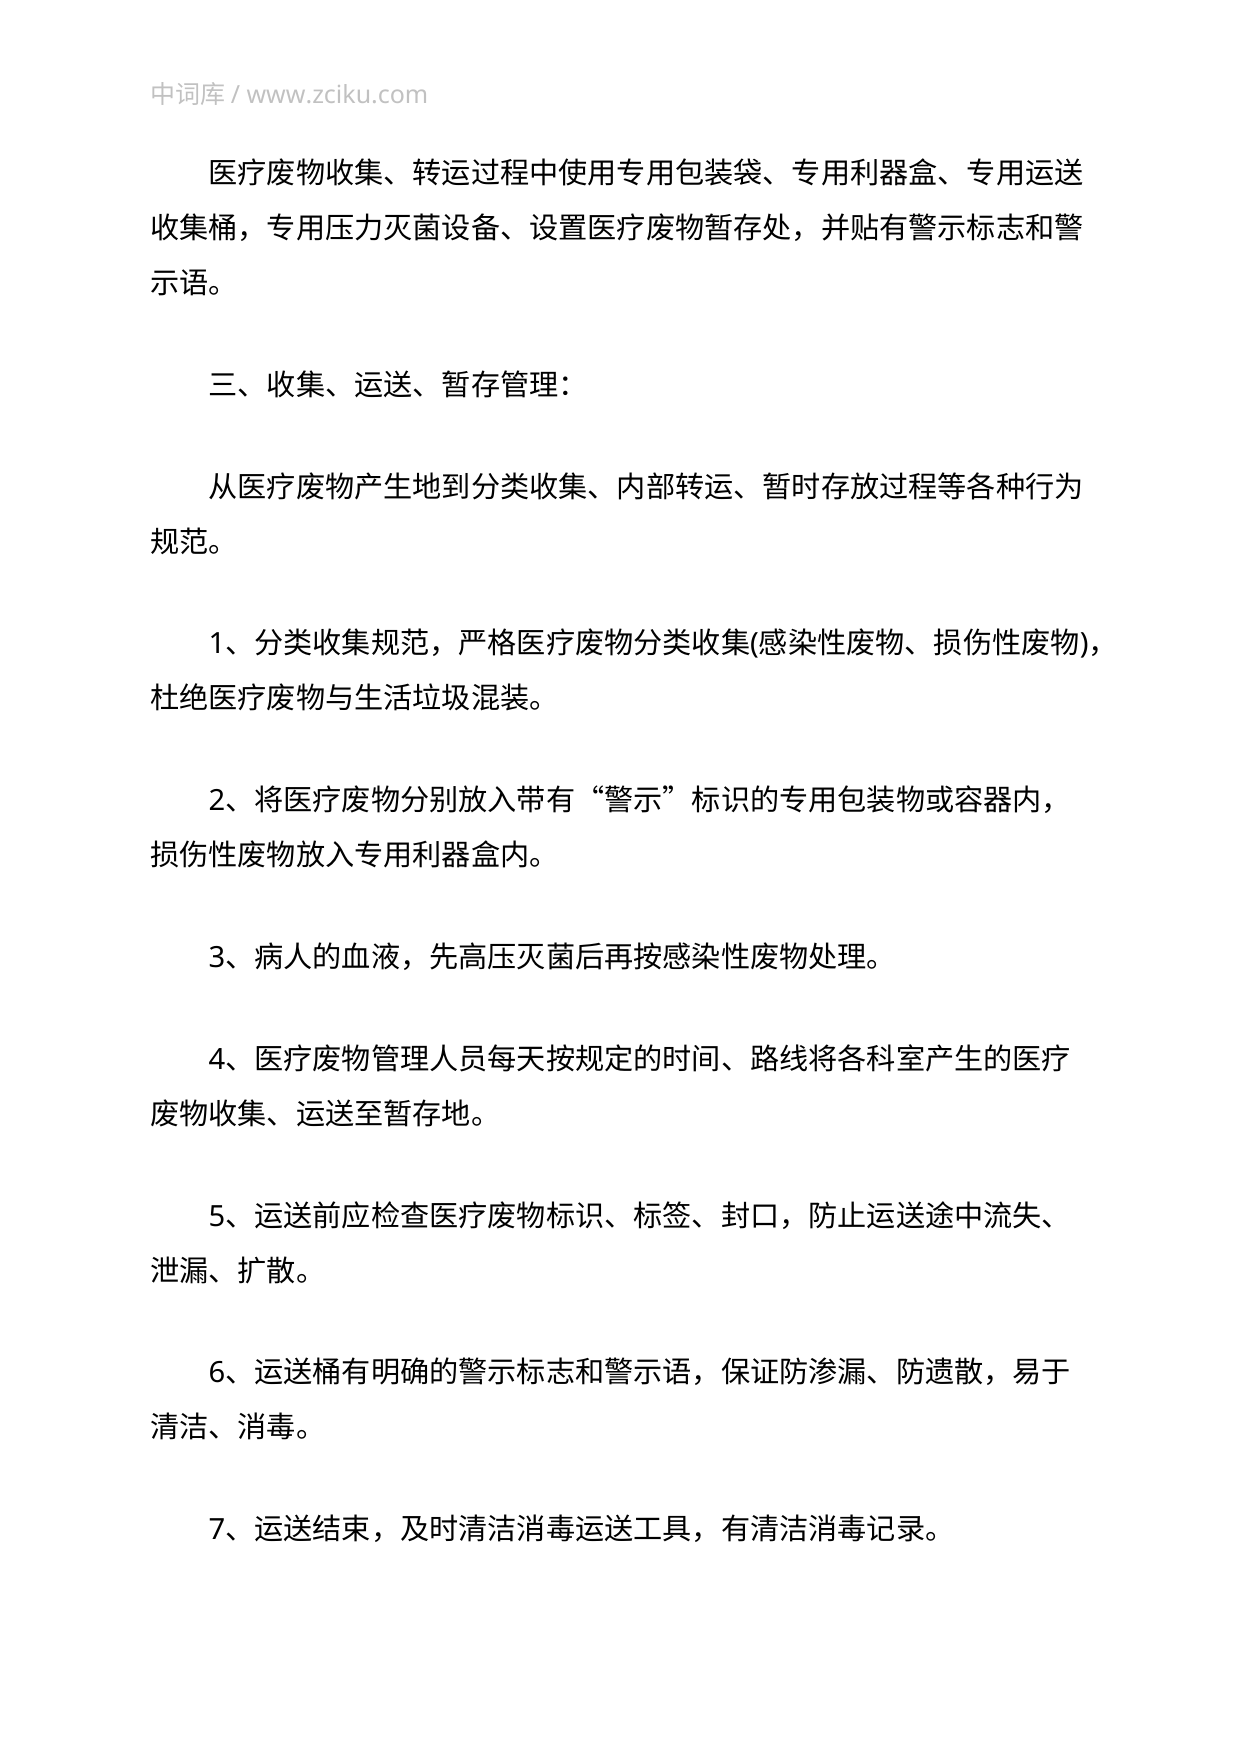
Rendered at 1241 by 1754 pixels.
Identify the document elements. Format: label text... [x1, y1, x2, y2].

text 2、将医疗废物分别放入带有“警示”标识的专用包装物或容器内，损伤性废物放入专用利器盒内。 [150, 777, 1090, 874]
text 6、运送桶有明确的警示标志和警示语，保证防渗漏、防遗散，易于清洁、消毒。 [150, 1349, 1090, 1446]
text 从医疗废物产生地到分类收集、内部转运、暂时存放过程等各种行为规范。 [150, 463, 1090, 561]
text 三、收集、运送、暂存管理： [150, 362, 1090, 404]
text 医疗废物收集、转运过程中使用专用包装袋、专用利器盒、专用运送收集桶，专用压力灭菌设备、设置医疗废物暂存处，并贴有警示标志和警示语。 [150, 150, 1090, 302]
text 4、医疗废物管理人员每天按规定的时间、路线将各科室产生的医疗废物收集、运送至暂存地。 [150, 1036, 1090, 1133]
text 7、运送结束，及时清洁消毒运送工具，有清洁消毒记录。 [150, 1506, 1090, 1548]
text 5、运送前应检查医疗废物标识、标签、封口，防止运送途中流失、泄漏、扩散。 [150, 1192, 1090, 1289]
text 1、分类收集规范，严格医疗废物分类收集(感染性废物、损伤性废物)，杜绝医疗废物与生活垃圾混装。 [150, 620, 1090, 717]
text 3、病人的血液，先高压灭菌后再按感染性废物处理。 [150, 933, 1090, 976]
